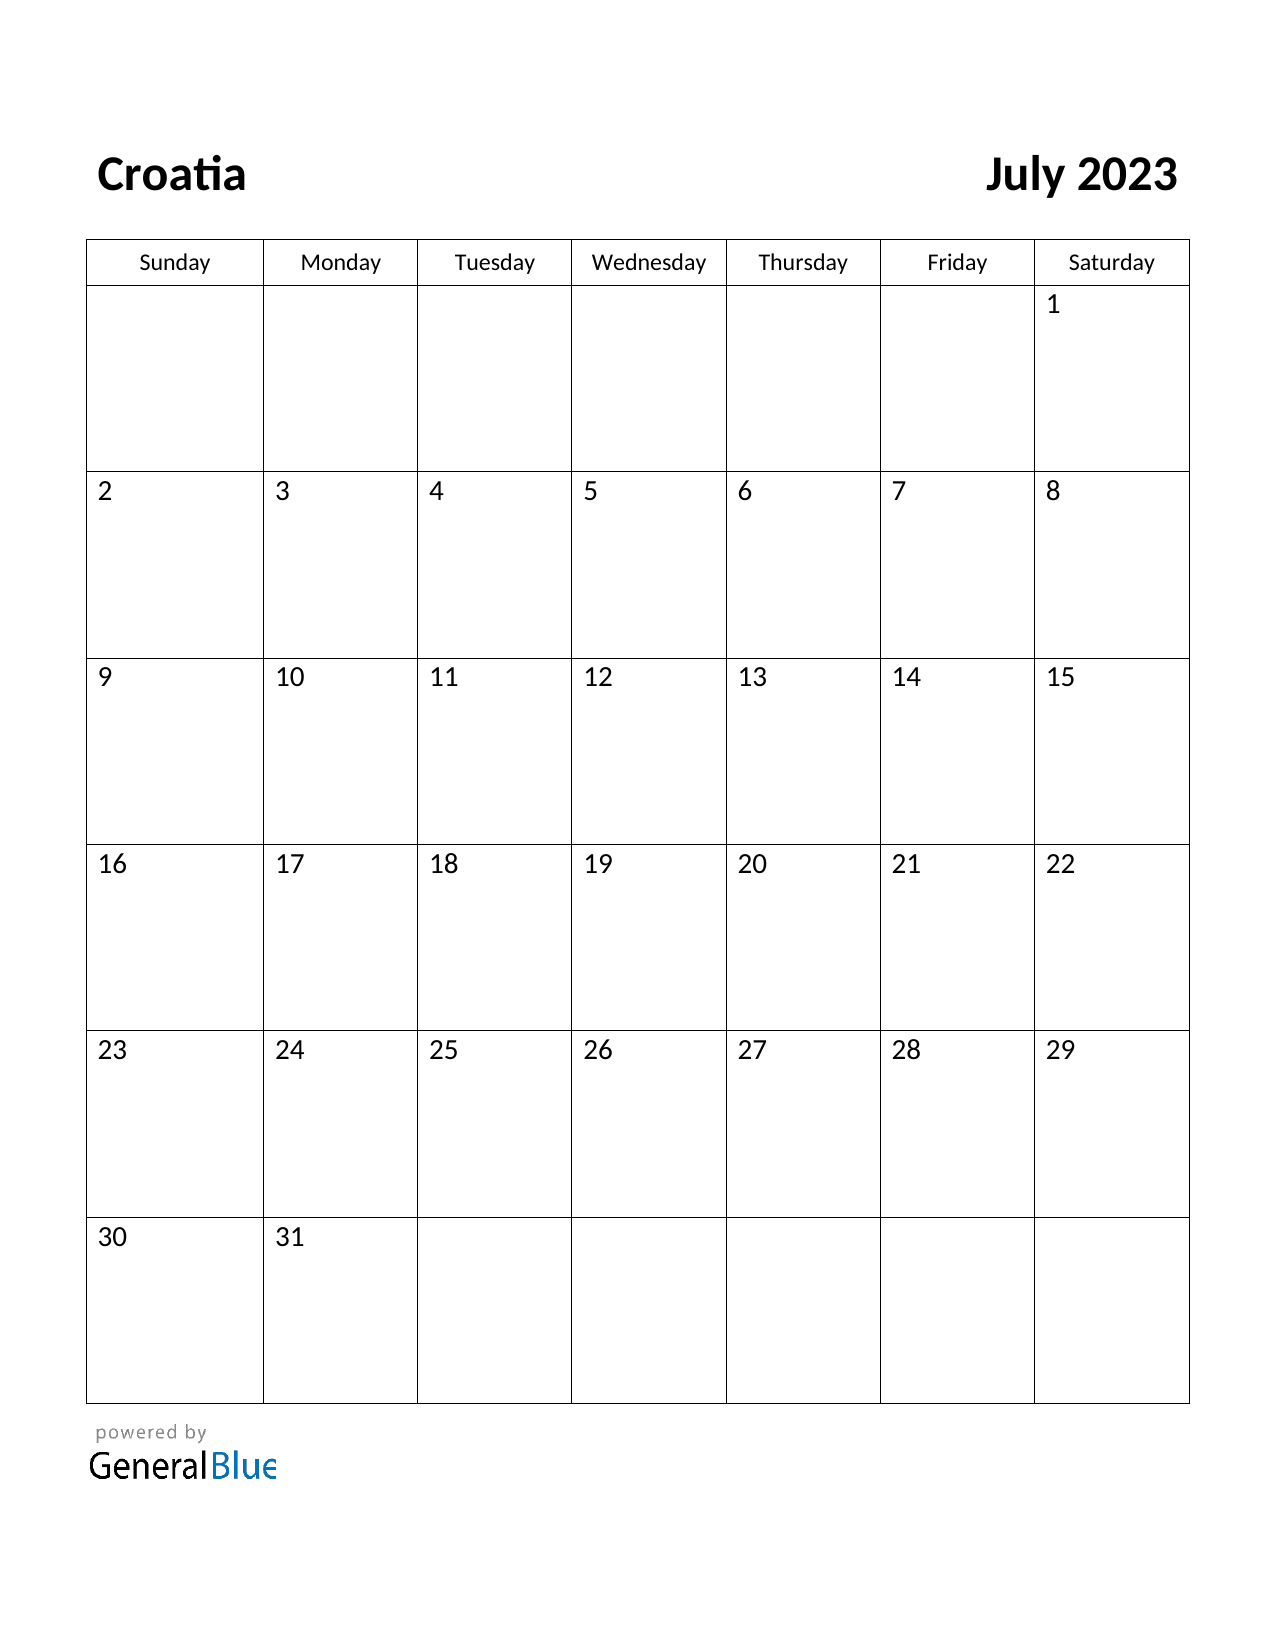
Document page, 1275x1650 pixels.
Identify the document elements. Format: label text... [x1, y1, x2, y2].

table_cell [87, 318, 263, 471]
table_cell 9 [87, 659, 263, 691]
table_cell [881, 505, 1034, 657]
table_cell Saturday [1035, 240, 1189, 284]
table_cell [1035, 1218, 1189, 1250]
table_cell [881, 286, 1034, 318]
table_cell [727, 1064, 880, 1217]
table_cell [881, 1250, 1034, 1403]
table_cell 3 [264, 472, 417, 504]
table_cell 27 [727, 1031, 880, 1064]
table_cell [727, 878, 880, 1030]
table_cell [572, 878, 726, 1030]
table_cell 21 [881, 845, 1034, 877]
table_header July 2023 [572, 105, 1189, 239]
table_cell Wednesday [572, 240, 726, 284]
table_cell [572, 505, 726, 657]
table_cell [881, 1218, 1034, 1250]
table_cell [87, 691, 263, 844]
table_cell 15 [1035, 659, 1189, 691]
table_cell [264, 505, 417, 657]
table_cell [1035, 505, 1189, 657]
table_cell [418, 691, 571, 844]
table_cell [1035, 318, 1189, 471]
table_cell [727, 1218, 880, 1250]
table_cell 30 [87, 1218, 263, 1250]
table_cell [264, 691, 417, 844]
table_cell 28 [881, 1031, 1034, 1064]
table_cell [87, 505, 263, 657]
table_cell 22 [1035, 845, 1189, 877]
table_cell [264, 878, 417, 1030]
table_cell [572, 1064, 726, 1217]
table_cell [727, 505, 880, 657]
table_cell 12 [572, 659, 726, 691]
table_cell [1035, 1250, 1189, 1403]
table_cell 11 [418, 659, 571, 691]
table_cell [87, 1064, 263, 1217]
table_cell [264, 286, 417, 318]
table_cell 19 [572, 845, 726, 877]
table_cell [881, 318, 1034, 471]
table_cell [572, 286, 726, 318]
table_cell 1 [1035, 286, 1189, 318]
table_cell [1035, 878, 1189, 1030]
table_cell 24 [264, 1031, 417, 1064]
table_cell [87, 878, 263, 1030]
table_cell [264, 318, 417, 471]
table_cell 20 [727, 845, 880, 877]
table_cell [418, 1218, 571, 1250]
table_cell [572, 691, 726, 844]
table_cell [418, 505, 571, 657]
table_cell [264, 1064, 417, 1217]
table_cell [1035, 691, 1189, 844]
table_cell 29 [1035, 1031, 1189, 1064]
table_cell 18 [418, 845, 571, 877]
table_header Croatia [86, 105, 572, 239]
table_cell 13 [727, 659, 880, 691]
table_cell [418, 878, 571, 1030]
table_cell 23 [87, 1031, 263, 1064]
table_cell [572, 1250, 726, 1403]
table_cell 10 [264, 659, 417, 691]
table_cell [727, 1250, 880, 1403]
table_cell [881, 1064, 1034, 1217]
table_cell 7 [881, 472, 1034, 504]
table_cell [881, 691, 1034, 844]
table_cell [727, 691, 880, 844]
table_cell 6 [727, 472, 880, 504]
table_cell Sunday [87, 240, 263, 284]
table_cell 8 [1035, 472, 1189, 504]
table_cell [1035, 1064, 1189, 1217]
table_cell 14 [881, 659, 1034, 691]
table_cell [87, 1250, 263, 1403]
table_cell [881, 878, 1034, 1030]
table_cell 2 [87, 472, 263, 504]
table_cell 5 [572, 472, 726, 504]
table_cell [86, 1404, 1189, 1502]
table_cell [418, 286, 571, 318]
table_cell [572, 318, 726, 471]
table_cell 17 [264, 845, 417, 877]
table_cell [418, 318, 571, 471]
table_cell [264, 1250, 417, 1403]
table_cell Monday [264, 240, 417, 284]
table_cell 25 [418, 1031, 571, 1064]
table_cell [87, 286, 263, 318]
table_cell Friday [881, 240, 1034, 284]
table_cell [727, 286, 880, 318]
table_cell 26 [572, 1031, 726, 1064]
table_cell 4 [418, 472, 571, 504]
table_cell [572, 1218, 726, 1250]
table_cell 16 [87, 845, 263, 877]
table_cell Thursday [727, 240, 880, 284]
table_cell [418, 1250, 571, 1403]
table_cell [727, 318, 880, 471]
table_cell [418, 1064, 571, 1217]
table_cell 31 [264, 1218, 417, 1250]
table_cell Tuesday [418, 240, 571, 284]
picture [88, 1421, 276, 1484]
